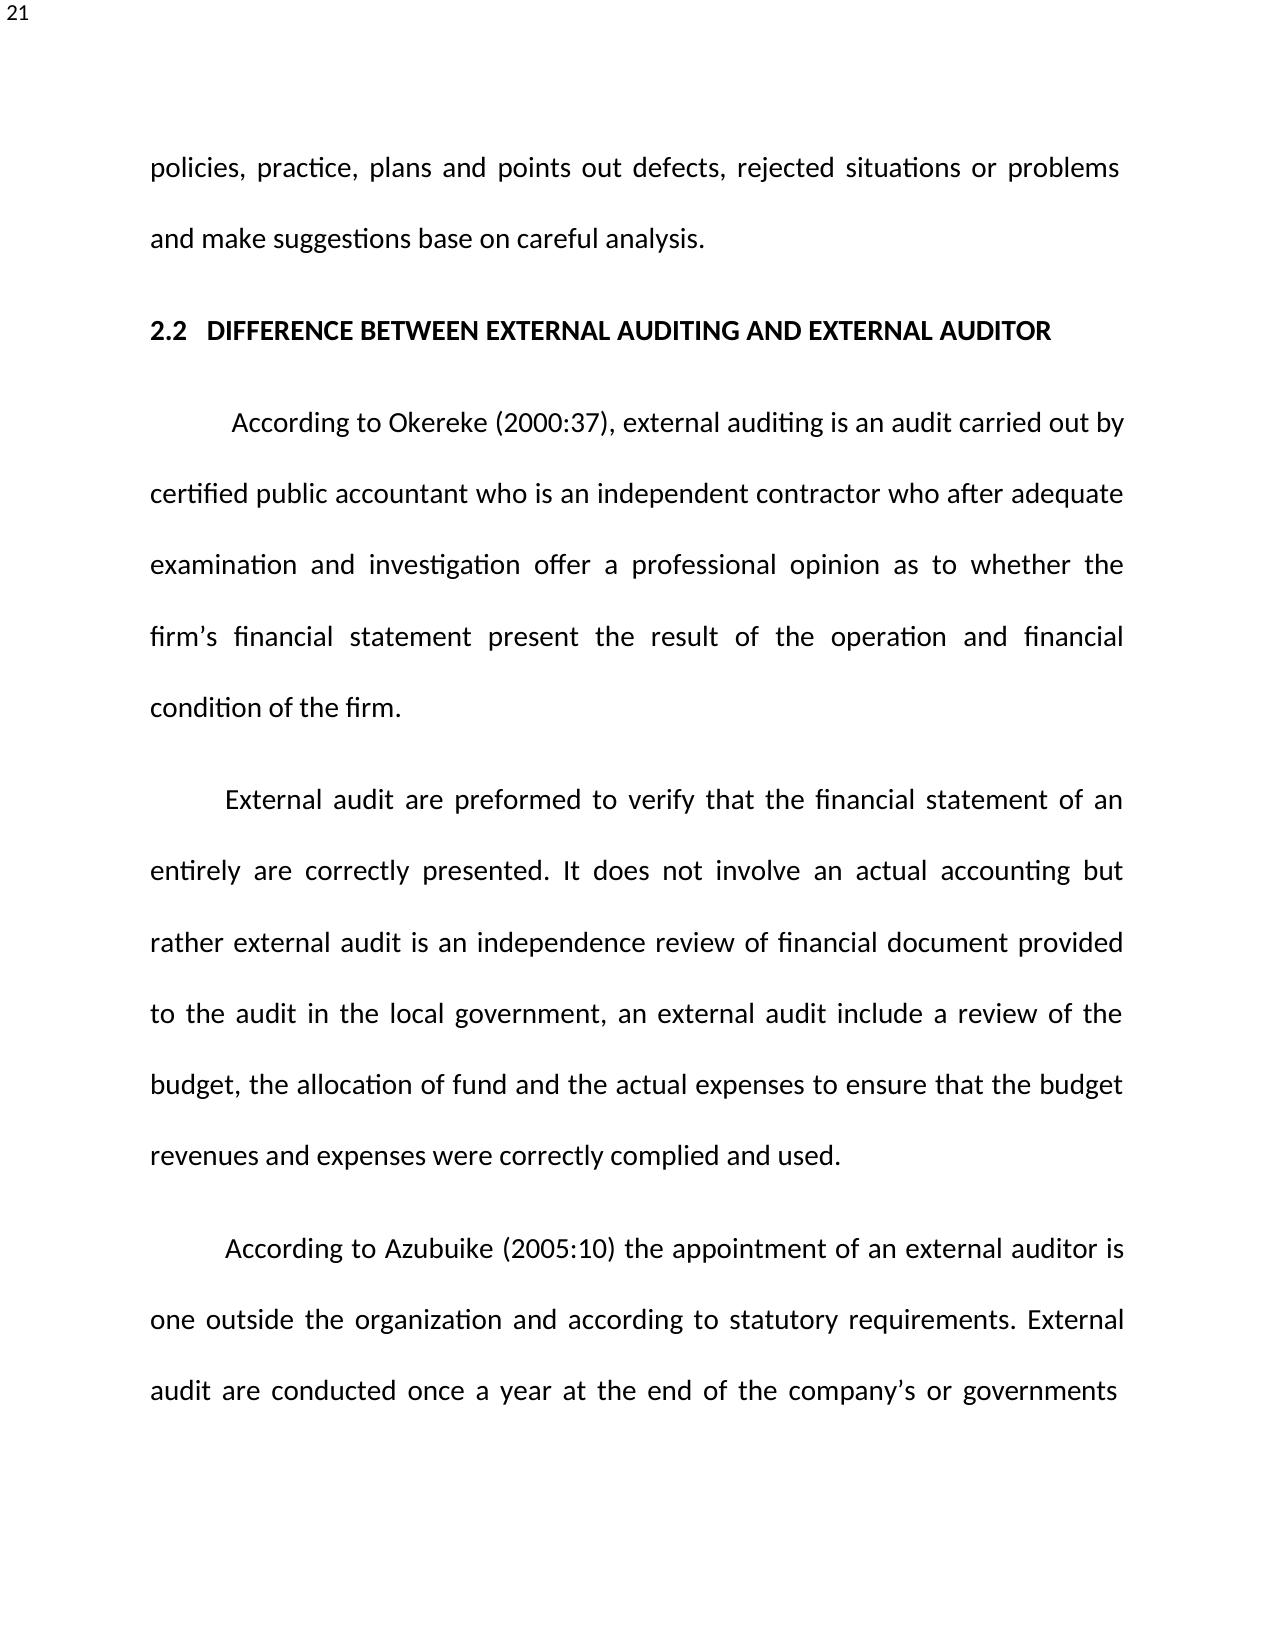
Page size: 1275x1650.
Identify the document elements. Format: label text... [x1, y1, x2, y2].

subtitle DIFFERENCE BETWEEN EXTERNAL AUDITING AND EXTERNAL AUDITOR [150, 312, 1202, 348]
text According to Okereke (2000:37), external auditing is an audit carried out by certified public accountant who is an independent contractor who after adequate examination and investigation offer a professional opinion as to whether the firm’s financial statement present the result of the operation and financial condition of the firm. [150, 404, 1125, 724]
text External audit are preformed to verify that the financial statement of an entirely are correctly presented. It does not involve an actual accounting but rather external audit is an independence review of financial document provided to the audit in the local government, an external audit include a review of the budget, the allocation of fund and the actual expenses to ensure that the budget revenues and expenses were correctly complied and used. [150, 781, 1125, 1173]
text According to Azubuike (2005:10) the appointment of an external auditor is one outside the organization and according to statutory requirements. External audit are conducted once a year at the end of the company’s or governments [150, 1230, 1126, 1408]
text policies, practice, plans and points out defects, rejected situations or problems and make suggestions base on careful analysis. [150, 149, 1162, 256]
